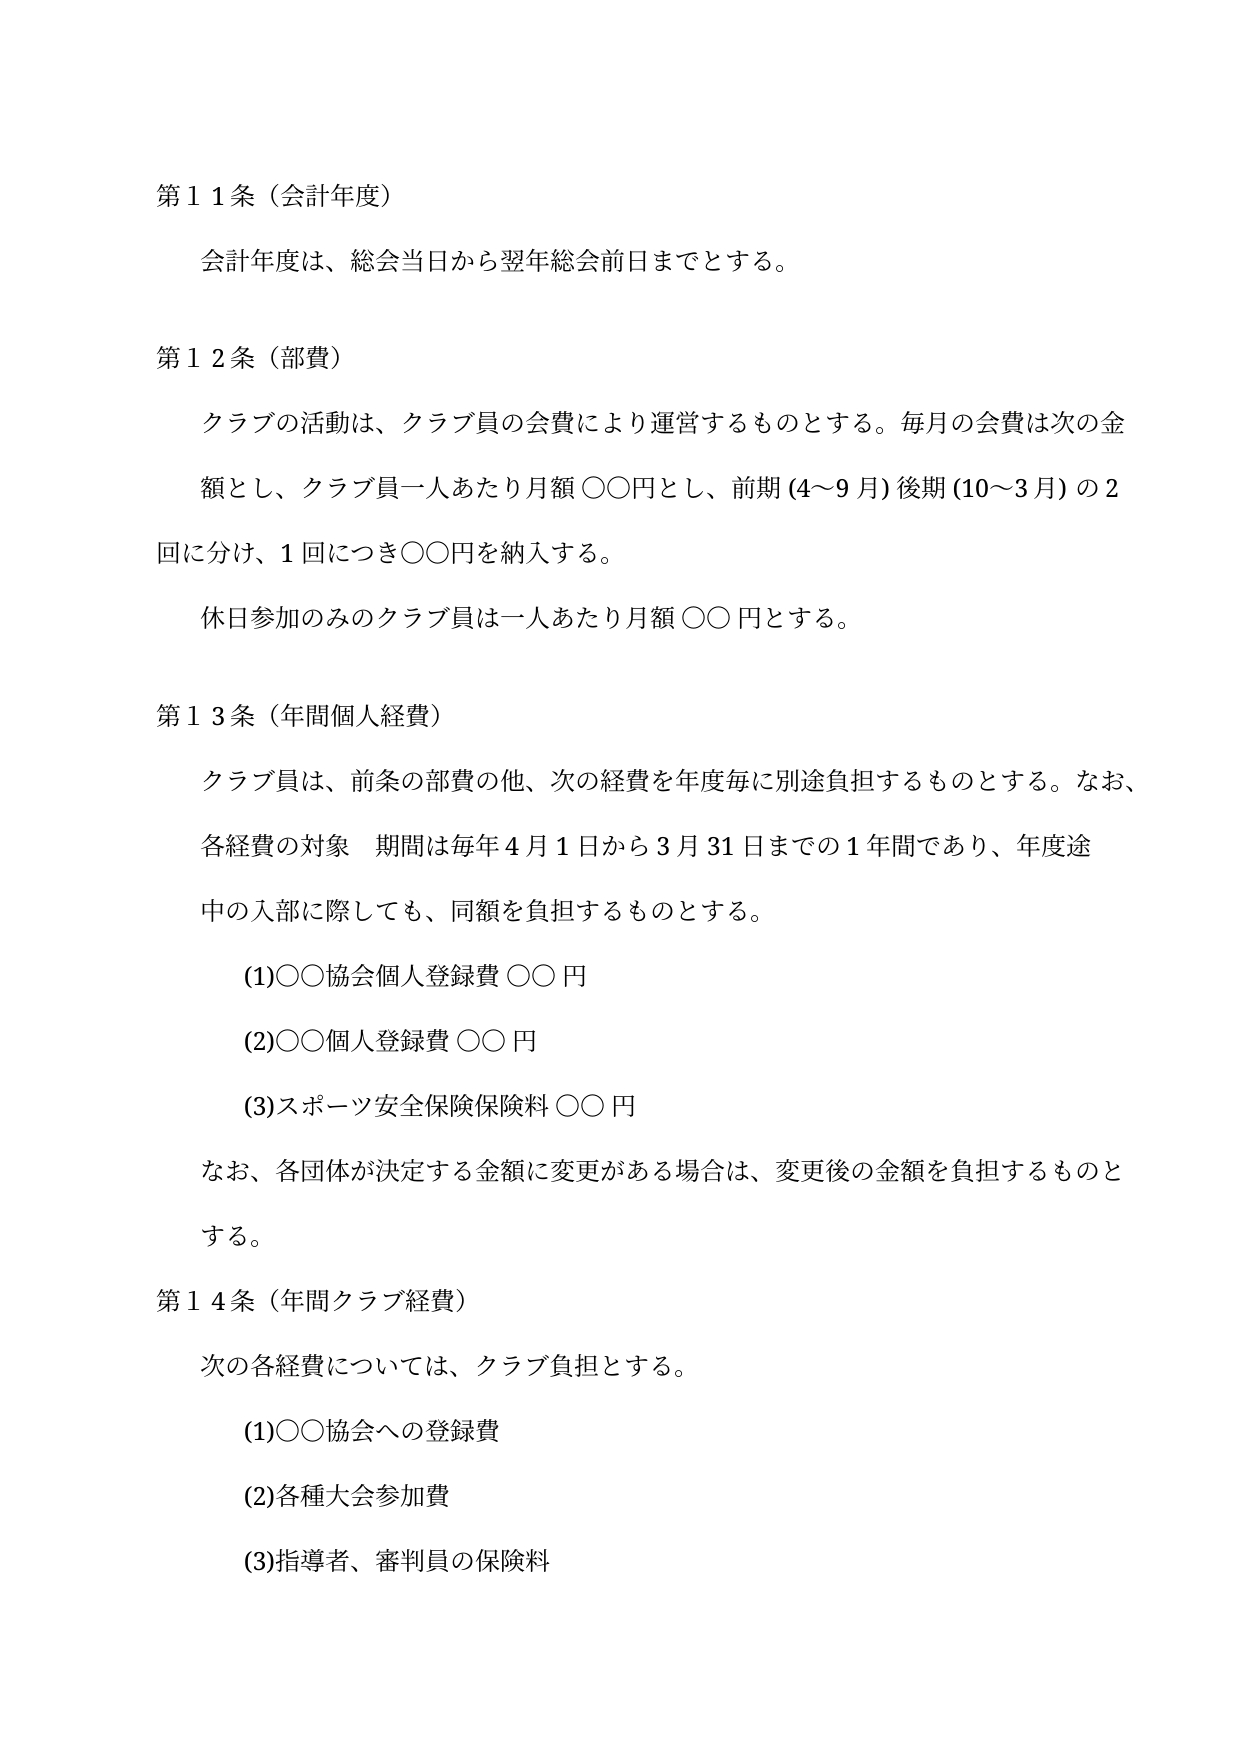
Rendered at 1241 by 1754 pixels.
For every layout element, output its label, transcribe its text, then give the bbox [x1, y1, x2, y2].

text 休日参加のみのクラブ員は一人あたり月額 〇〇 円とする。 [156, 584, 1128, 649]
text (2)各種大会参加費 [200, 1462, 1128, 1527]
text 第１4条（年間クラブ経費） [112, 1267, 1128, 1332]
text (3)スポーツ安全保険保険料 〇〇 円 [200, 1072, 1128, 1137]
text (2)〇〇個人登録費 〇〇 円 [200, 1007, 1128, 1072]
text なお、各団体が決定する金額に変更がある場合は、変更後の金額を負担するものと する。 [156, 1137, 1128, 1267]
text (1)〇〇協会個人登録費 〇〇 円 [200, 942, 1128, 1007]
text 会計年度は、総会当日から翌年総会前日までとする。 [156, 227, 1128, 292]
text 第１1条（会計年度） [112, 162, 1128, 227]
text 次の各経費については、クラブ負担とする。 [156, 1332, 1128, 1397]
text クラブの活動は、クラブ員の会費により運営するものとする。毎月の会費は次の金 額とし、クラブ員一人あたり月額 〇〇円とし、前期 (4～9 月) 後期 (10～3月) の2 回に分け、1 回につき〇〇円を納入する。 [156, 389, 1128, 584]
text (3)指導者、審判員の保険料 [200, 1527, 1128, 1592]
text 第１2条（部費） [112, 324, 1128, 389]
text 第１3条（年間個人経費） [112, 682, 1128, 747]
text クラブ員は、前条の部費の他、次の経費を年度毎に別途負担するものとする。なお、 各経費の対象 期間は毎年4 月1 日から3 月31 日までの1 年間であり、年度途 中の入部に際しても、同額を負担するものとする。 [156, 747, 1128, 942]
text (1)〇〇協会への登録費 [200, 1397, 1128, 1462]
